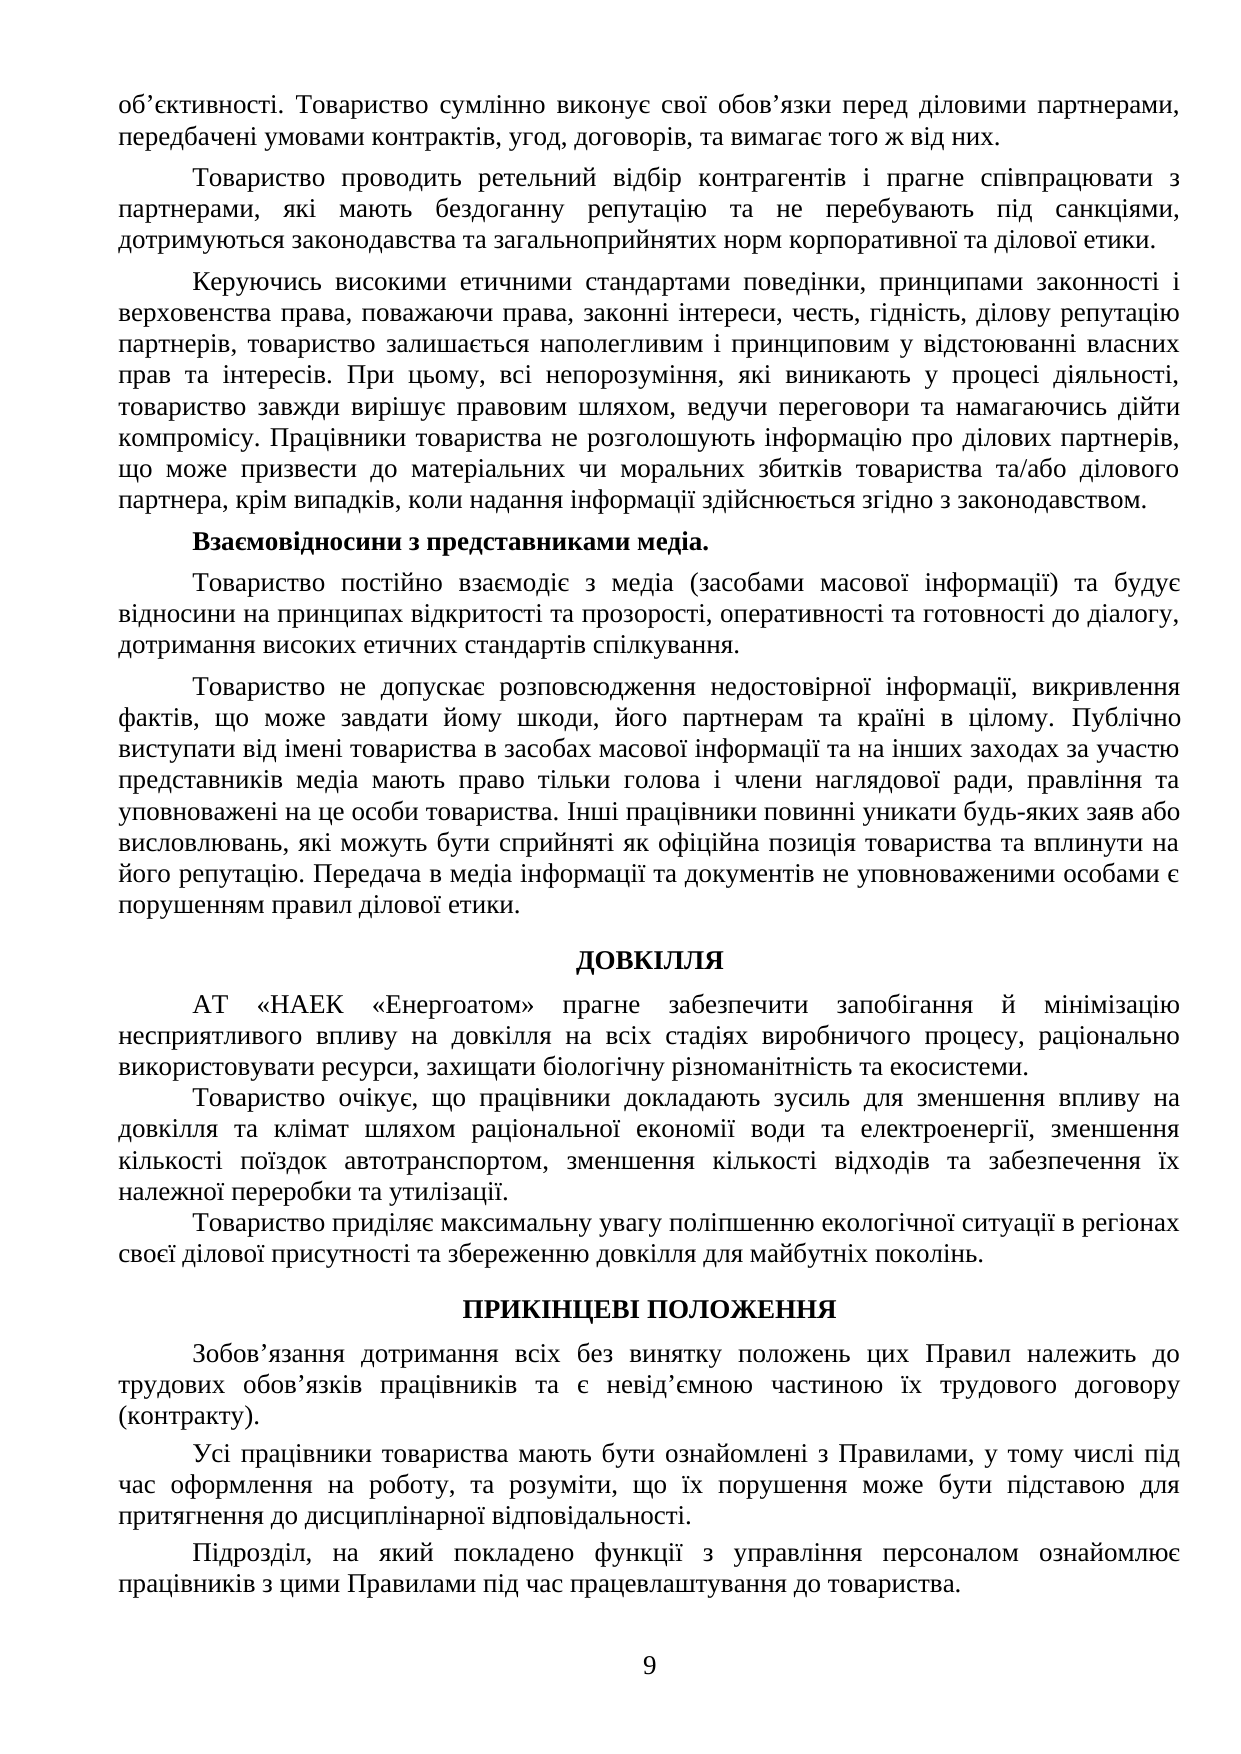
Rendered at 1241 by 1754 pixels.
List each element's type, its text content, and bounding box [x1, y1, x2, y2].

text Зобов’язання дотримання всіх без винятку положень цих Правил належить до трудових обов’язків працівників та є невід’ємною частиною їх трудового договору (контракту). [118, 1337, 1181, 1430]
text ПРИКІНЦЕВІ ПОЛОЖЕННЯ [118, 1293, 1181, 1324]
subtitle Керуючись високими етичними стандартами поведінки, принципами законності і верховенства права, поважаючи права, законні інтереси, честь, гідність, ділову репутацію партнерів, товариство залишається наполегливим і принциповим у відстоюванні власних прав та інтересів. При цьому, всі непорозуміння, які виникають у процесі діяльності, товариство завжди вирішує правовим шляхом, ведучи переговори та намагаючись дійти компромісу. Працівники товариства не розголошують інформацію про ділових партнерів, що може призвести до матеріальних чи моральних збитків товариства та/або ділового партнера, крім випадків, коли надання інформації здійснюється згідно з законодавством. [118, 265, 1181, 514]
subtitle Товариство проводить ретельний відбір контрагентів і прагне співпрацювати з партнерами, які мають бездоганну репутацію та не перебувають під санкціями, дотримуються законодавства та загальноприйнятих норм корпоративної та ділової етики. [118, 161, 1181, 255]
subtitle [118, 89, 1181, 151]
subtitle Товариство не допускає розповсюдження недостовірної інформації, викривлення фактів, що може завдати йому шкоди, його партнерам та країні в цілому. Публічно виступати від імені товариства в засобах масової інформації та на інших заходах за участю представників медіа мають право тільки голова і члени наглядової ради, правління та уповноважені на це особи товариства. Інші працівники повинні уникати будь-яких заяв або висловлювань, які можуть бути сприйняті як офіційна позиція товариства та вплинути на його репутацію. Передача в медіа інформації та документів не уповноваженими особами є порушенням правил ділової етики. [118, 670, 1181, 919]
text Усі працівники товариства мають бути ознайомлені з Правилами, у тому числі під час оформлення на роботу, та розуміти, що їх порушення може бути підставою для притягнення до дисциплінарної відповідальності. [118, 1437, 1181, 1530]
subtitle Взаємовідносини з представниками медіа. [118, 525, 1181, 556]
subtitle ДОВКІЛЛЯ [118, 944, 1181, 976]
subtitle Товариство постійно взаємодіє з медіа (засобами масової інформації) та будує відносини на принципах відкритості та прозорості, оперативності та готовності до діалогу, дотримання високих етичних стандартів спілкування. [118, 566, 1181, 660]
text Товариство очікує, що працівники докладають зусиль для зменшення впливу на довкілля та клімат шляхом раціональної економії води та електроенергії, зменшення кількості поїздок автотранспортом, зменшення кількості відходів та забезпечення їх належної переробки та утилізації. [118, 1081, 1181, 1206]
text АТ «НАЕК «Енергоатом» прагне забезпечити запобігання й мінімізацію несприятливого впливу на довкілля на всіх стадіях виробничого процесу, раціонально використовувати ресурси, захищати біологічну різноманітність та екосистеми. [118, 988, 1181, 1081]
text Підрозділ, на який покладено функції з управління персоналом ознайомлює працівників з цими Правилами під час працевлаштування до товариства. [118, 1536, 1181, 1599]
text Товариство приділяє максимальну увагу поліпшенню екологічної ситуації в регіонах своєї ділової присутності та збереженню довкілля для майбутніх поколінь. [118, 1206, 1181, 1268]
